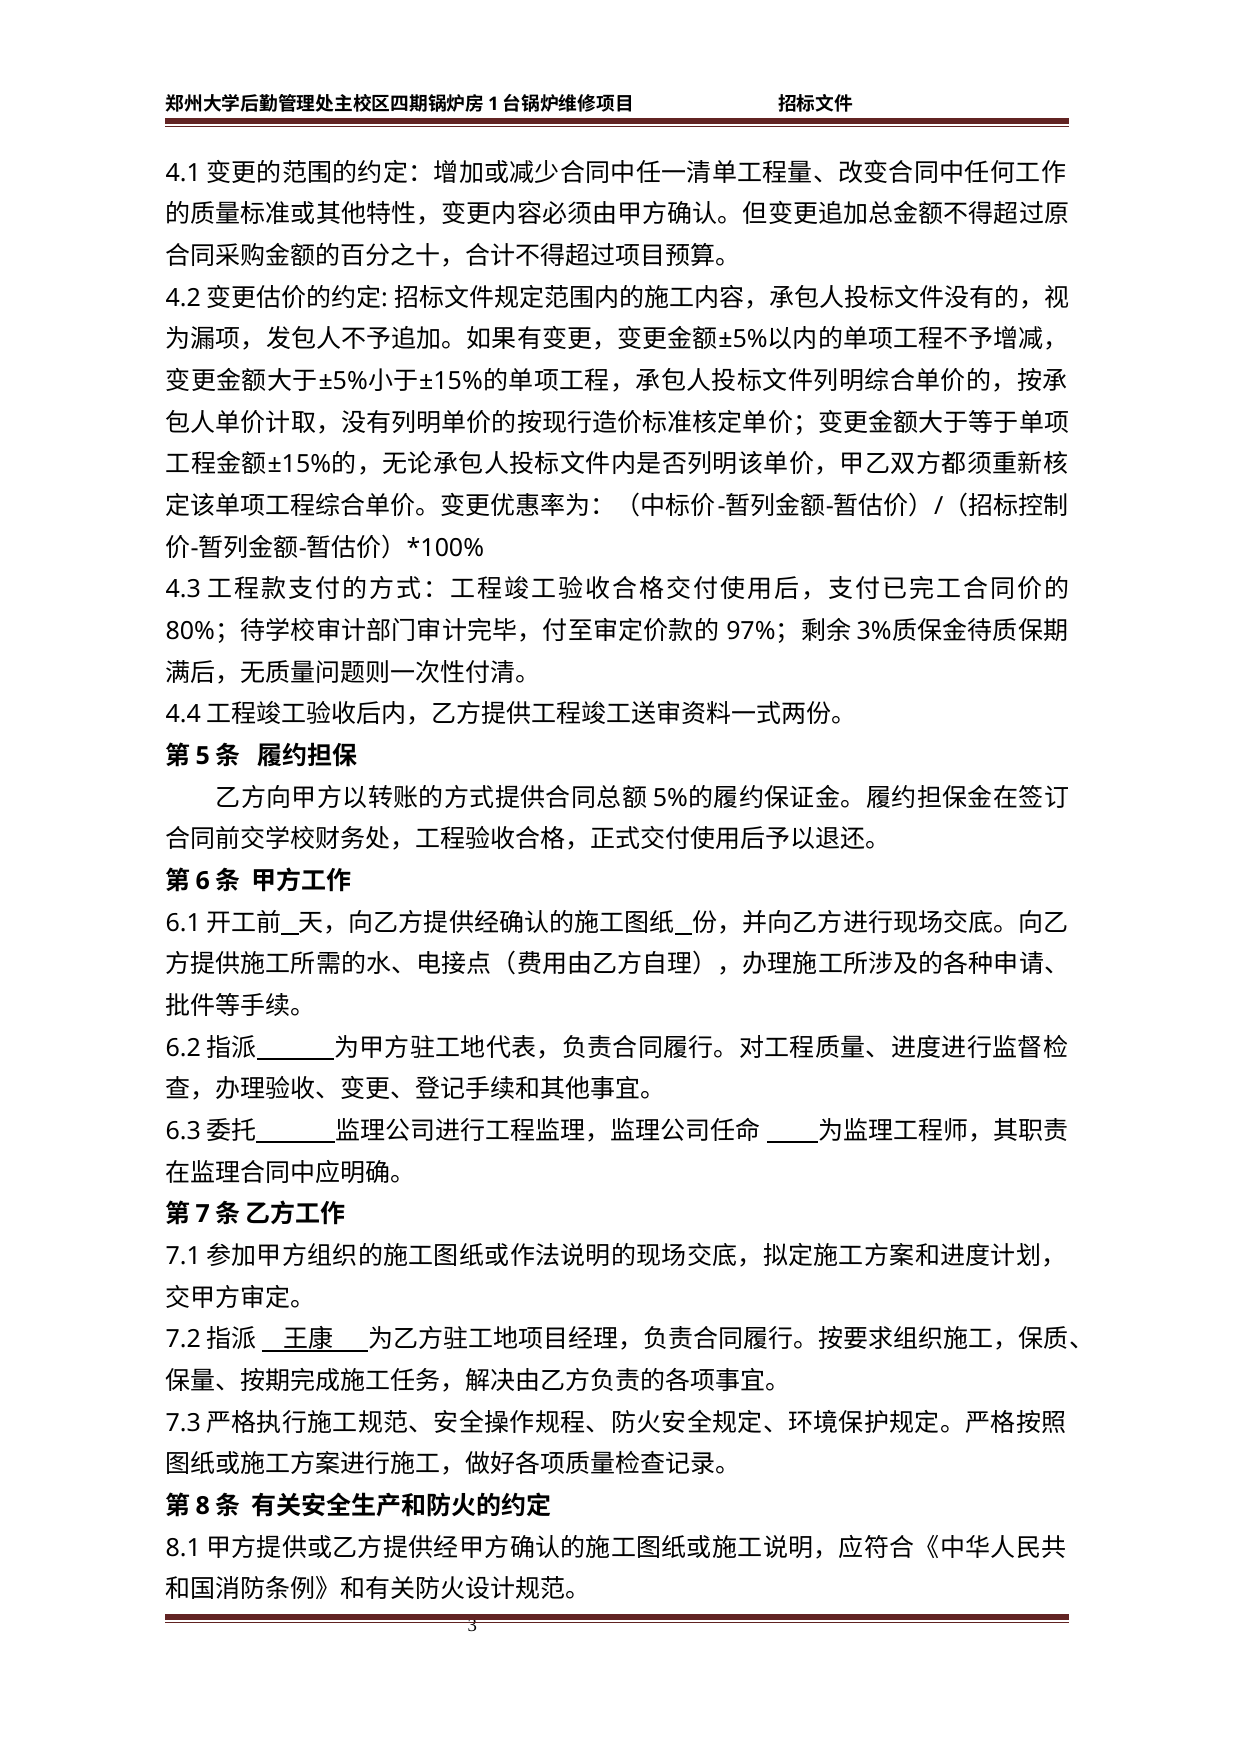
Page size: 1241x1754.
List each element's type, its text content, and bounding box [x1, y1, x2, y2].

text 7.3严格执行施工规范、安全操作规程、防火安全规定、环境保护规定。严格按照图纸或施工方案进行施工，做好各项质量检查记录。 [165, 1398, 1069, 1481]
text 7.2指派 王康 为乙方驻工地项目经理，负责合同履行。按要求组织施工，保质、保量、按期完成施工任务，解决由乙方负责的各项事宜。 [165, 1314, 1069, 1398]
text 4.1变更的范围的约定：增加或减少合同中任一清单工程量、改变合同中任何工作的质量标准或其他特性，变更内容必须由甲方确认。但变更追加总金额不得超过原合同采购金额的百分之十，合计不得超过项目预算。 [165, 148, 1069, 273]
text 4.4工程竣工验收后内，乙方提供工程竣工送审资料一式两份。 [165, 689, 1069, 731]
text 6.3委托 监理公司进行工程监理，监理公司任命 为监理工程师，其职责在监理合同中应明确。 [165, 1106, 1069, 1189]
text 乙方向甲方以转账的方式提供合同总额5%的履约保证金。履约担保金在签订合同前交学校财务处，工程验收合格，正式交付使用后予以退还。 [165, 773, 1069, 856]
text 4.3工程款支付的方式：工程竣工验收合格交付使用后，支付已完工合同价的80%；待学校审计部门审计完毕，付至审定价款的97%；剩余3%质保金待质保期满后，无质量问题则一次性付清。 [165, 564, 1069, 689]
text 第8条 有关安全生产和防火的约定 [165, 1481, 1069, 1523]
text 8.1甲方提供或乙方提供经甲方确认的施工图纸或施工说明，应符合《中华人民共和国消防条例》和有关防火设计规范。 [165, 1523, 1069, 1606]
text 7.1参加甲方组织的施工图纸或作法说明的现场交底，拟定施工方案和进度计划，交甲方审定。 [165, 1231, 1069, 1314]
text 6.2指派 为甲方驻工地代表，负责合同履行。对工程质量、进度进行监督检查，办理验收、变更、登记手续和其他事宜。 [165, 1023, 1069, 1106]
text 第7条 乙方工作 [165, 1189, 1069, 1231]
text 第5条 履约担保 [165, 731, 1069, 773]
text 4.2变更估价的约定: 招标文件规定范围内的施工内容，承包人投标文件没有的，视为漏项，发包人不予追加。如果有变更，变更金额±5%以内的单项工程不予增减，变更金额大于±5%小于±15%的单项工程，承包人投标文件列明综合单价的，按承包人单价计取，没有列明单价的按现行造价标准核定单价；变更金额大于等于单项工程金额±15%的，无论承包人投标文件内是否列明该单价，甲乙双方都须重新核定该单项工程综合单价。变更优惠率为：（中标价-暂列金额-暂估价）/（招标控制价-暂列金额-暂估价）*100% [165, 273, 1069, 564]
text 第6条 甲方工作 [165, 856, 1069, 898]
text 6.1开工前 天，向乙方提供经确认的施工图纸 份，并向乙方进行现场交底。向乙方提供施工所需的水、电接点（费用由乙方自理），办理施工所涉及的各种申请、批件等手续。 [165, 898, 1069, 1023]
